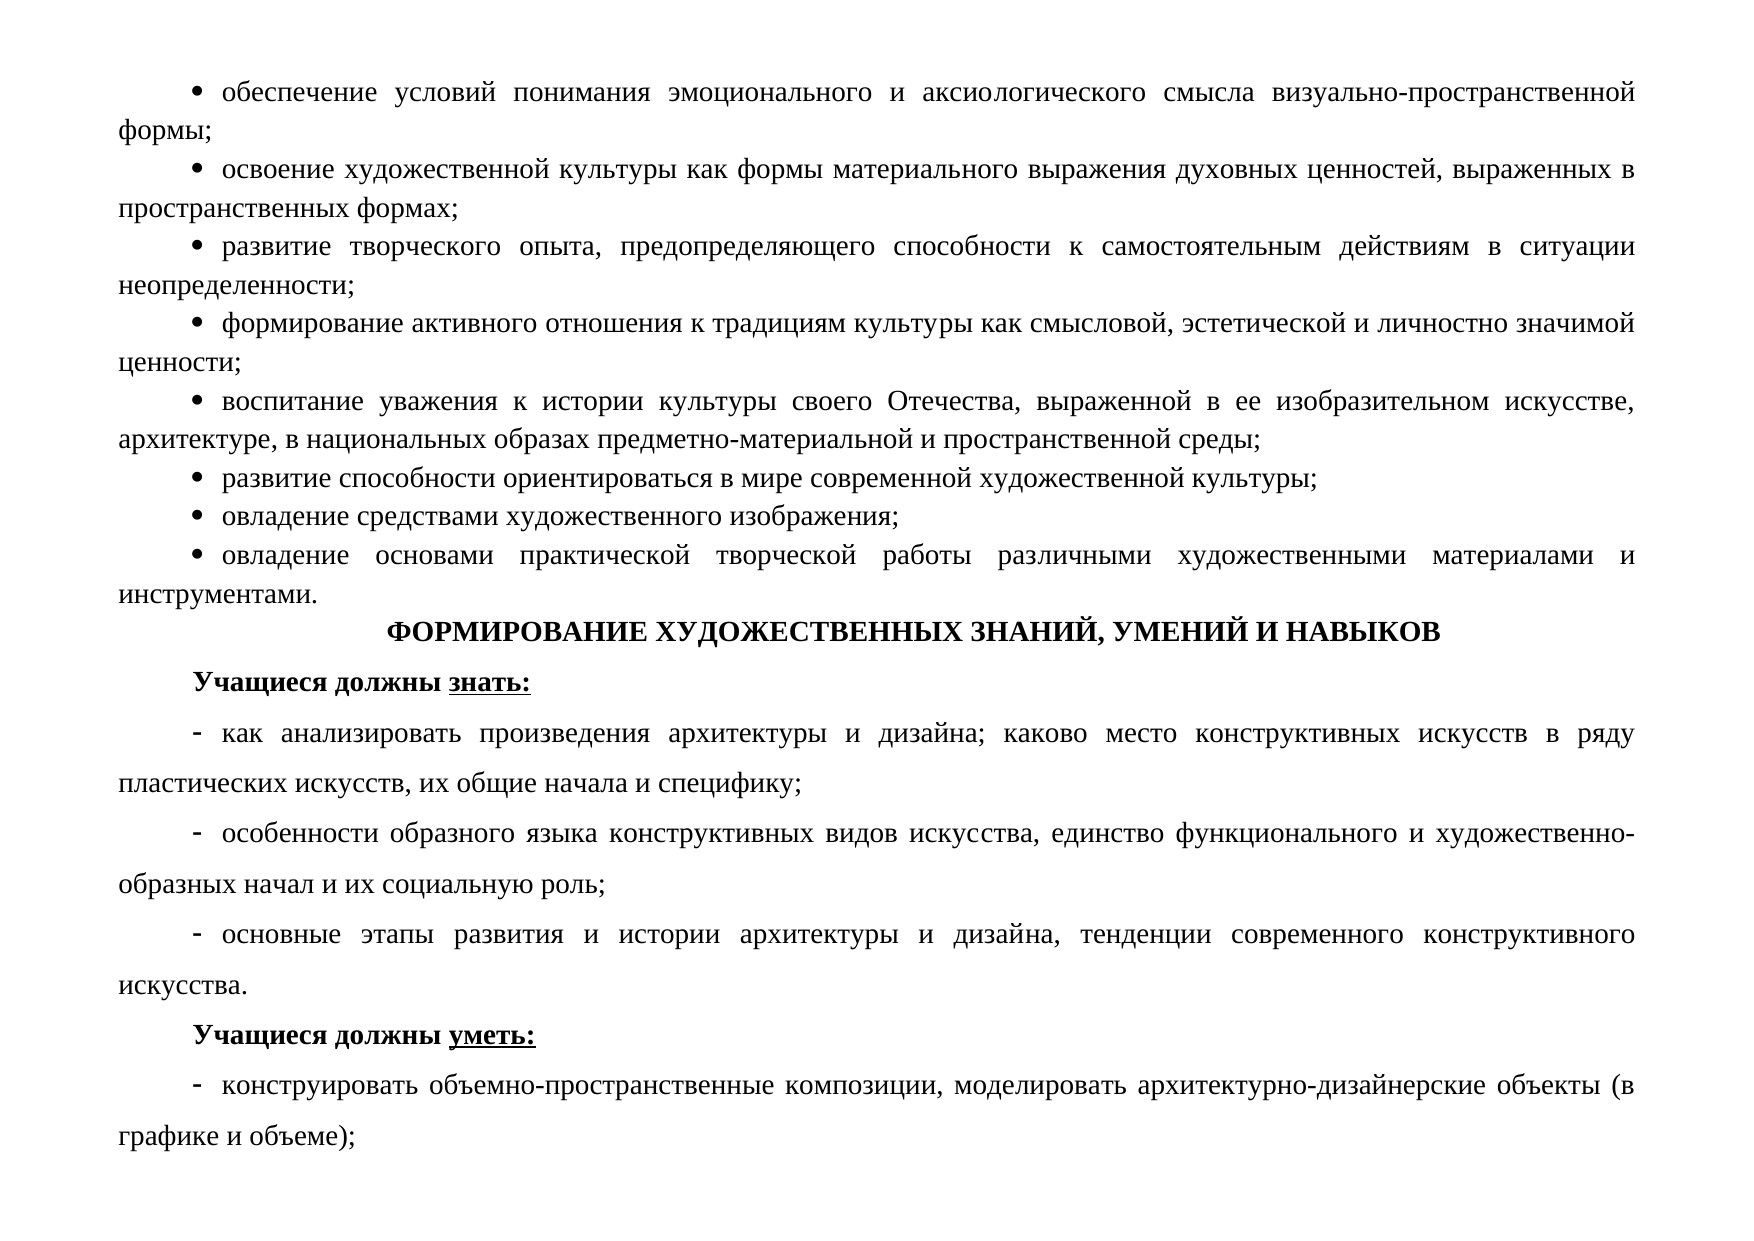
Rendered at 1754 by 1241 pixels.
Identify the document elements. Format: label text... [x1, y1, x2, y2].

list развитие творческого опыта, предопределяющего способности к самостоятельным действиям в ситуации неопределенности; [118, 228, 1636, 300]
text Учащиеся должны знать: [118, 664, 1636, 698]
list основные этапы развития и истории архитектуры и дизайна, тенденции современного конструктивного искусства. [118, 916, 1636, 1000]
list формирование активного отношения к традициям культуры как смысловой, эстетической и личностно значимой ценности; [118, 305, 1636, 378]
list воспитание уважения к истории культуры своего Отечества, выраженной в ее изобразительном искусстве, архитектуре, в национальных образах предметно-материальной и пространственной среды; [118, 383, 1636, 455]
list особенности образного языка конструктивных видов искусства, единство функционального и художественно-образных начал и их социальную роль; [118, 816, 1636, 899]
list развитие способности ориентироваться в мире современной художественной культуры; [118, 460, 1636, 493]
list освоение художественной культуры как формы материального выражения духовных ценностей, выраженных в пространственных формах; [118, 151, 1636, 223]
list овладение средствами художественного изображения; [118, 498, 1636, 532]
list обеспечение условий понимания эмоционального и аксиологического смысла визуально-пространственной формы; [118, 74, 1636, 146]
list конструировать объемно-пространственные композиции, моделировать архитектурно-дизайнерские объекты (в графике и объеме); [118, 1067, 1636, 1151]
text Учащиеся должны уметь: [118, 1017, 1636, 1051]
text ФОРМИРОВАНИЕ ХУДОЖЕСТВЕННЫХ ЗНАНИЙ, УМЕНИЙ И НАВЫКОВ [118, 614, 1636, 648]
list как анализировать произведения архитектуры и дизайна; каково место конструктивных искусств в ряду пластических искусств, их общие начала и специфику; [118, 715, 1636, 799]
list овладение основами практической творческой работы различными художественными материалами и инструментами. [118, 537, 1636, 609]
